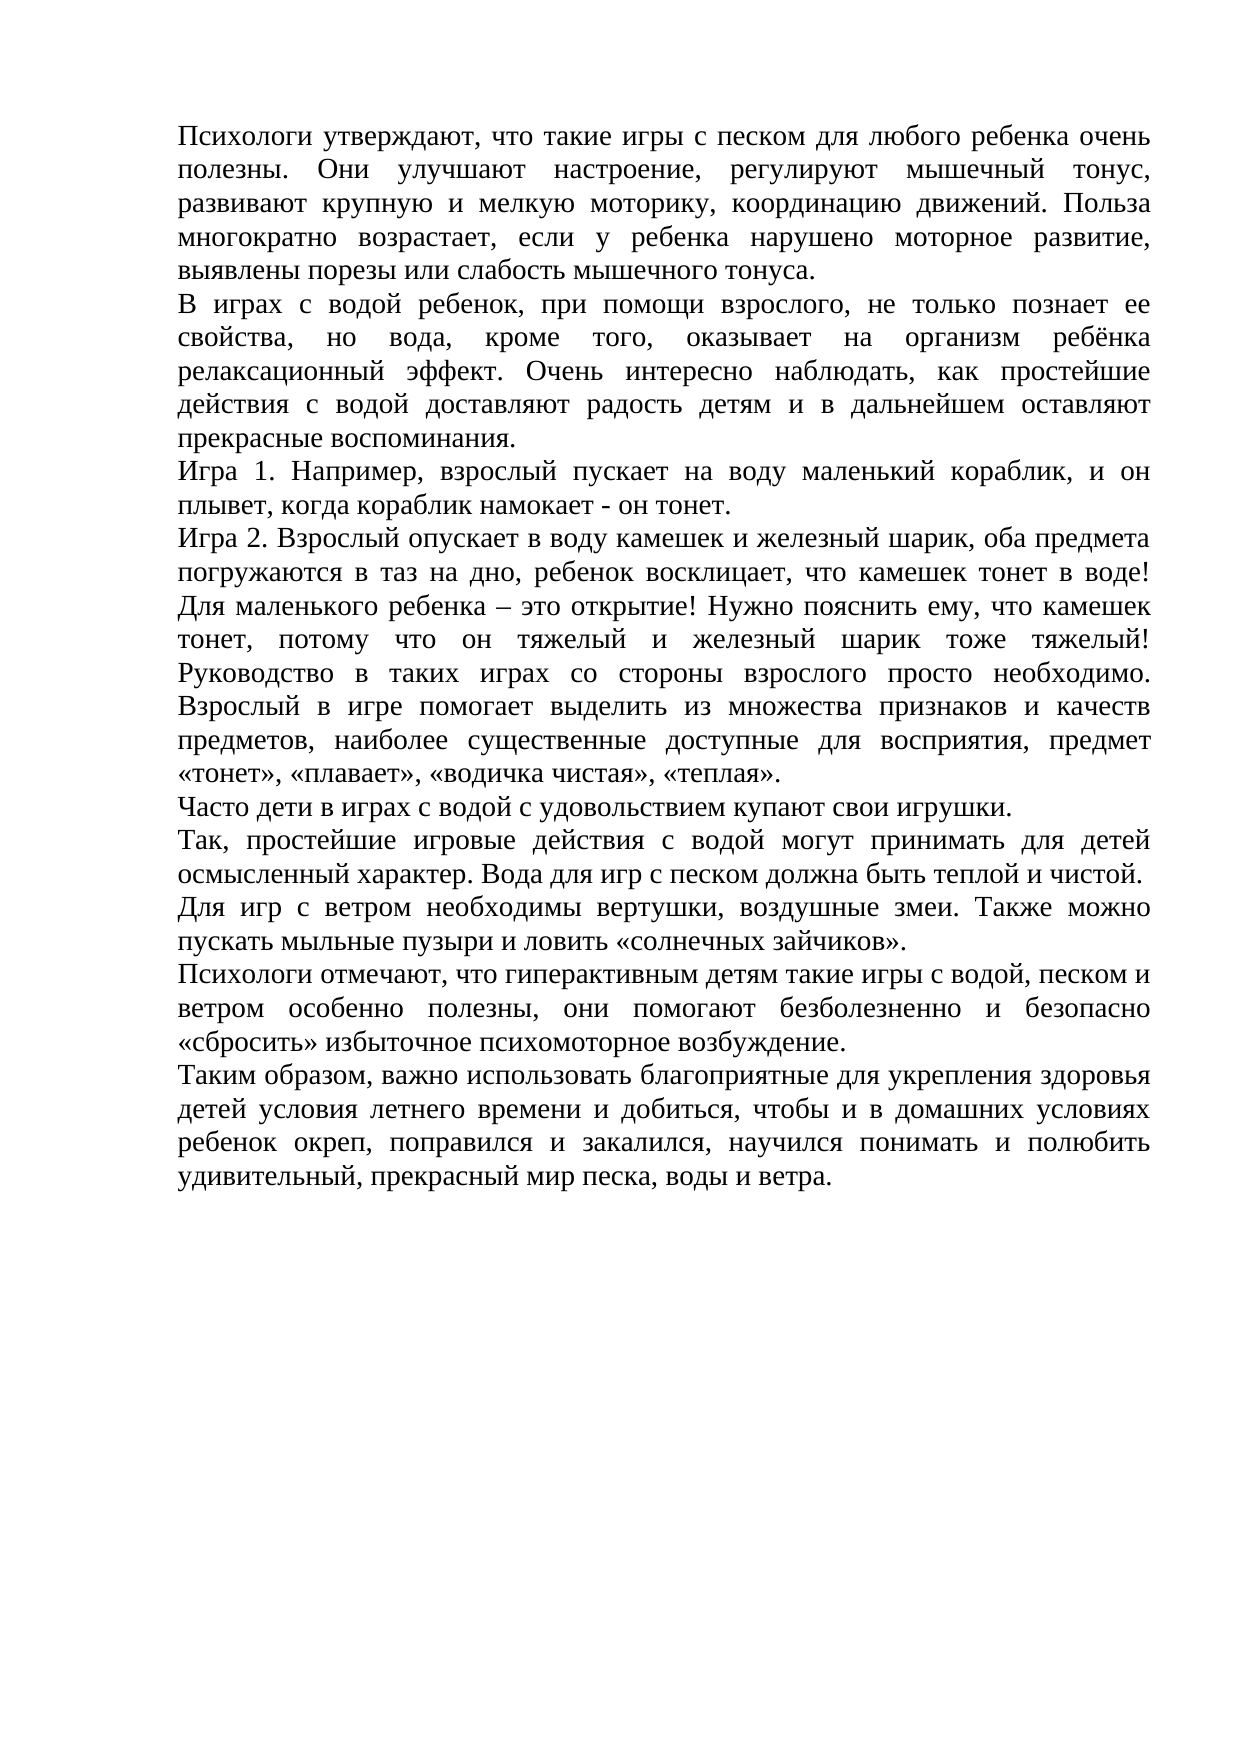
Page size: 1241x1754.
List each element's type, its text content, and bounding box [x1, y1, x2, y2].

text Психологи отмечают, что гиперактивным детям такие игры с водой, песком и ветром особенно полезны, они помогают безболезненно и безопасно «сбросить» избыточное психомоторное возбуждение. [177, 957, 1152, 1057]
text В играх с водой ребенок, при помощи взрослого, не только познает ее свойства, но вода, кроме того, оказывает на организм ребёнка релаксационный эффект. Очень интересно наблюдать, как простейшие действия с водой доставляют радость детям и в дальнейшем оставляют прекрасные воспоминания. [177, 286, 1152, 453]
text Так, простейшие игровые действия с водой могут принимать для детей осмысленный характер. Вода для игр с песком должна быть теплой и чистой. [177, 822, 1152, 889]
text Для игр с ветром необходимы вертушки, воздушные змеи. Также можно пускать мыльные пузыри и ловить «солнечных зайчиков». [177, 889, 1152, 957]
text Таким образом, важно использовать благоприятные для укрепления здоровья детей условия летнего времени и добиться, чтобы и в домашних условиях ребенок окреп, поправился и закалился, научился понимать и полюбить удивительный, прекрасный мир песка, воды и ветра. [177, 1057, 1152, 1191]
text Часто дети в играх с водой с удовольствием купают свои игрушки. [177, 789, 1152, 822]
text Игра 2. Взрослый опускает в воду камешек и железный шарик, оба предмета погружаются в таз на дно, ребенок восклицает, что камешек тонет в воде! Для маленького ребенка – это открытие! Нужно пояснить ему, что камешек тонет, потому что он тяжелый и железный шарик тоже тяжелый! Руководство в таких играх со стороны взрослого просто необходимо. Взрослый в игре помогает выделить из множества признаков и качеств предметов, наиболее существенные доступные для восприятия, предмет «тонет», «плавает», «водичка чистая», «теплая». [177, 521, 1152, 789]
text Игра 1. Например, взрослый пускает на воду маленький кораблик, и он плывет, когда кораблик намокает - он тонет. [177, 453, 1152, 521]
text Психологи утверждают, что такие игры с песком для любого ребенка очень полезны. Они улучшают настроение, регулируют мышечный тонус, развивают крупную и мелкую моторику, координацию движений. Польза многократно возрастает, если у ребенка нарушено моторное развитие, выявлены порезы или слабость мышечного тонуса. [177, 118, 1152, 286]
